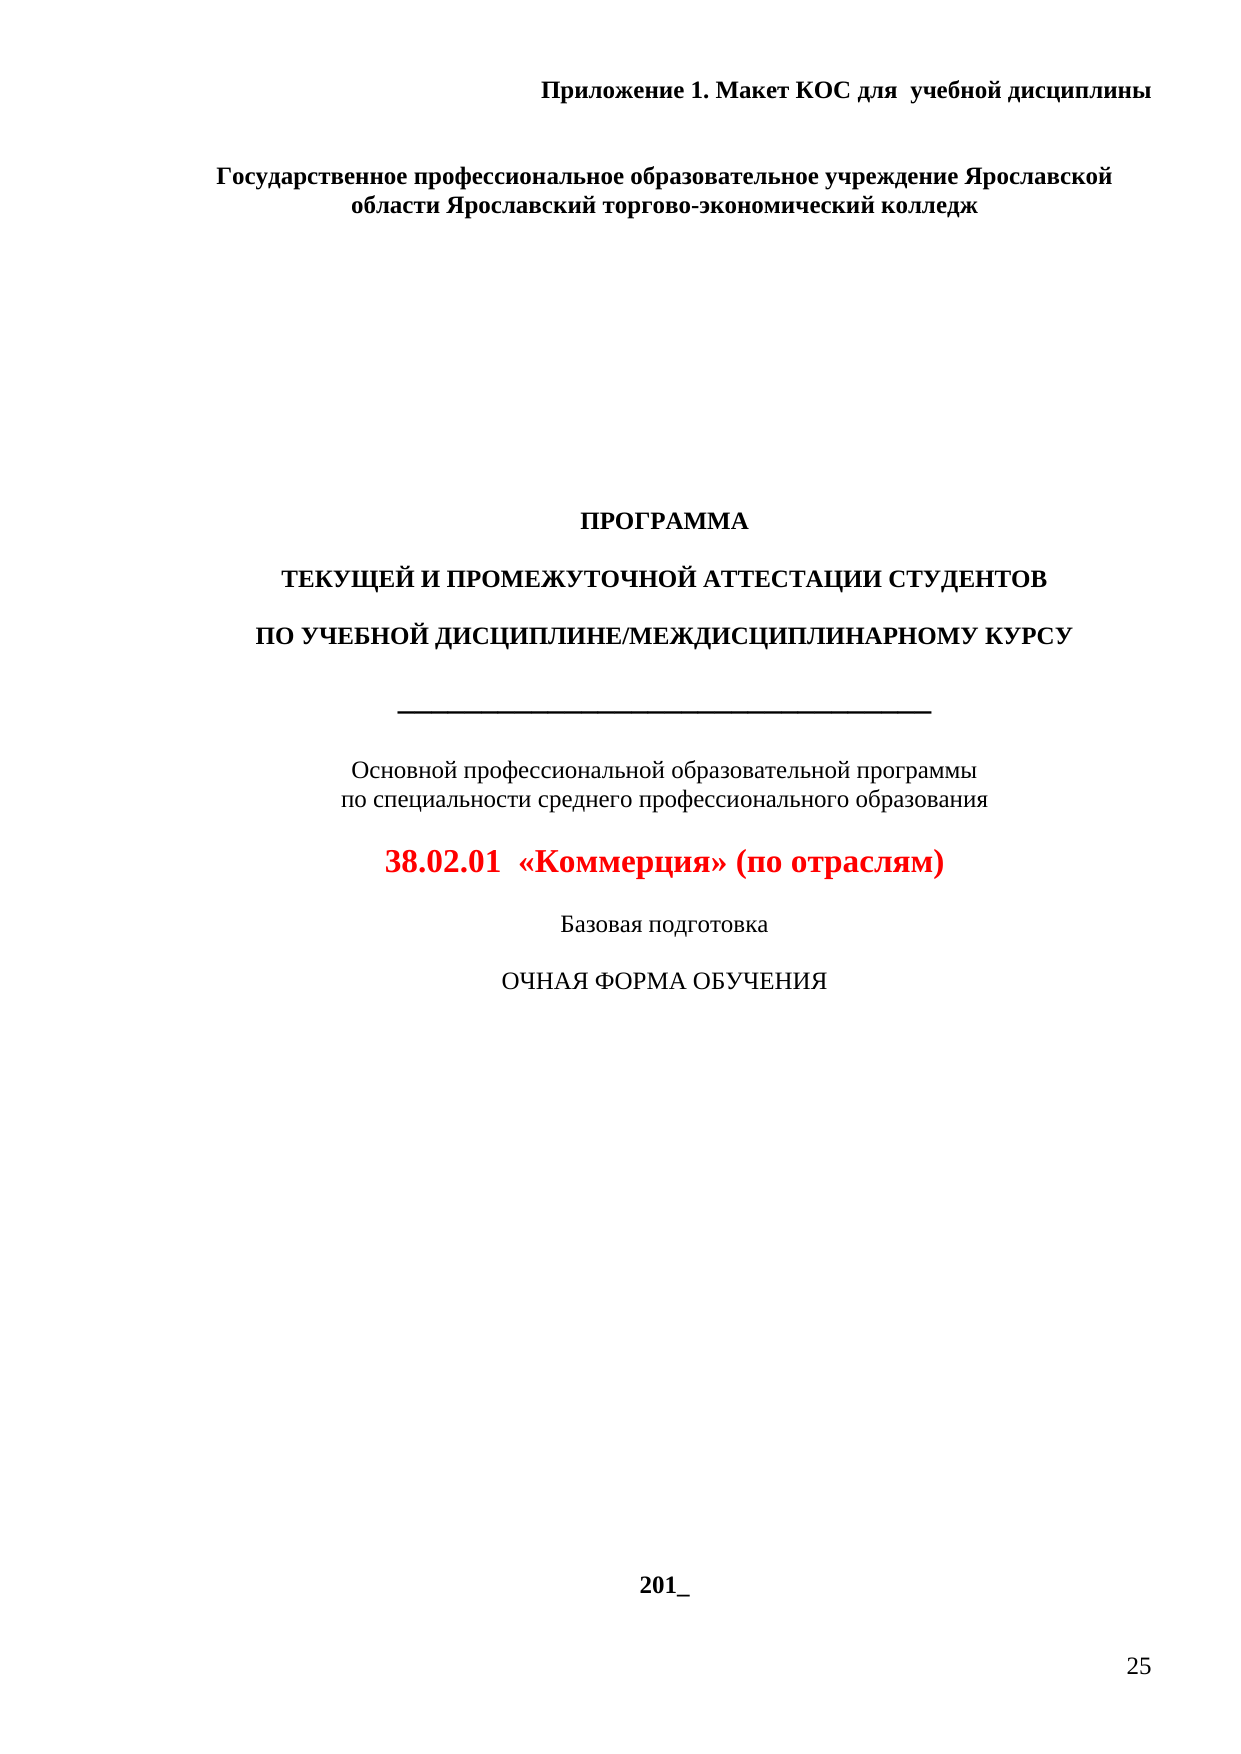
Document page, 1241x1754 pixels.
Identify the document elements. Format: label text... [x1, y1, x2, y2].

text Основной профессиональной образовательной программы [177, 755, 1152, 784]
text Базовая подготовка [177, 909, 1152, 937]
text 38.02.01 «Коммерция» (по отраслям) [177, 842, 1152, 880]
text ПО УЧЕБНОЙ ДИСЦИПЛИНЕ/МЕЖДИСЦИПЛИНАРНОМУ КУРСУ [177, 621, 1152, 650]
subtitle ________________________________ [177, 679, 1152, 717]
text Приложение 1. Макет КОС для учебной дисциплины [177, 75, 1152, 104]
text Текущей и ПРОМЕЖУТОЧНОЙ АТТЕСТАЦИИ СТУДЕНТОВ [177, 564, 1152, 592]
text 201_ [177, 1570, 1152, 1599]
text Государственное профессиональное образовательное учреждение Ярославской области Ярославский торгово-экономический колледж [177, 161, 1152, 219]
text ПРОГРАММА [177, 506, 1152, 535]
text по специальности среднего профессионального образования [177, 784, 1152, 813]
text ОЧНАЯ ФОРМА ОБУЧЕНИЯ [177, 966, 1152, 995]
